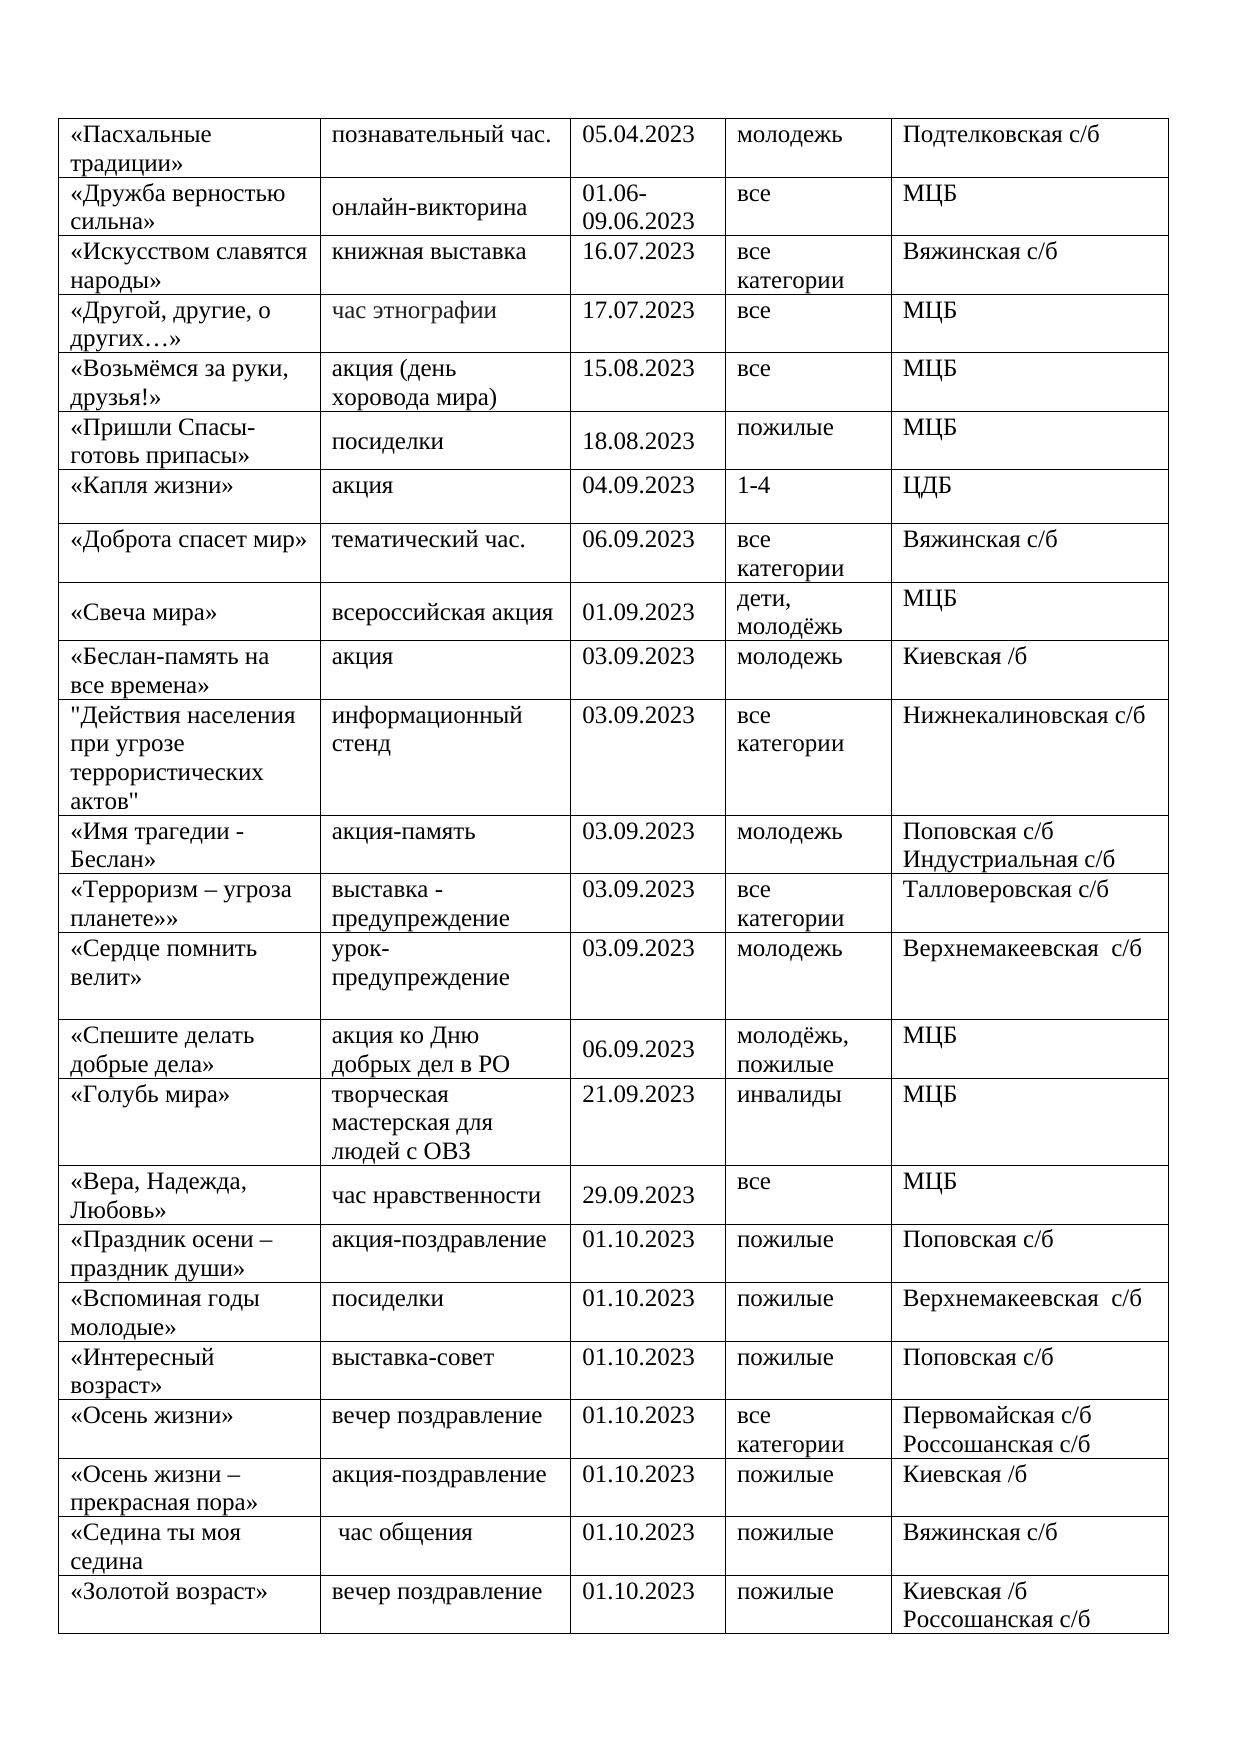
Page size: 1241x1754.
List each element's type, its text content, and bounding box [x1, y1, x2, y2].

table_cell «Беслан-память на все времена» [59, 641, 320, 699]
table_cell Талловеровская с/б [892, 874, 1168, 932]
table_cell все категории [726, 874, 891, 932]
table_cell 21.09.2023 [571, 1079, 725, 1165]
table_cell 16.07.2023 [571, 236, 725, 294]
table_cell молодежь [726, 933, 891, 1019]
table_cell «Возьмёмся за руки, друзья!» [59, 353, 320, 411]
table_cell 01.10.2023 [571, 1400, 725, 1458]
table_cell Подтелковская с/б [892, 119, 1168, 177]
table_cell 01.10.2023 [571, 1576, 725, 1633]
table_cell «Осень жизни –прекрасная пора» [59, 1459, 320, 1516]
table_cell МЦБ [892, 412, 1168, 469]
table_cell Поповская с/б Индустриальная с/б [892, 816, 1168, 873]
table_cell информационный стенд [321, 700, 570, 815]
table_cell акция-память [321, 816, 570, 873]
table_cell МЦБ [892, 353, 1168, 411]
table_cell час нравственности [321, 1166, 570, 1223]
table_cell Вяжинская с/б [892, 1517, 1168, 1575]
table_cell акция ко Дню добрых дел в РО [321, 1020, 570, 1078]
table_cell «Доброта спасет мир» [59, 524, 320, 582]
table_cell Киевская /б [892, 641, 1168, 699]
table_cell посиделки [321, 412, 570, 469]
table_cell Первомайская с/б Россошанская с/б [892, 1400, 1168, 1458]
table_cell пожилые [726, 412, 891, 469]
table_cell акция [321, 470, 570, 523]
table_cell все категории [726, 700, 891, 815]
table_cell час общения [321, 1517, 570, 1575]
table_cell час этнографии [321, 295, 570, 352]
table_cell все [726, 1166, 891, 1223]
table_cell 03.09.2023 [571, 700, 725, 815]
table_cell всероссийская акция [321, 583, 570, 640]
table_cell все категории [726, 524, 891, 582]
table_cell инвалиды [726, 1079, 891, 1165]
table_cell «Пасхальные традиции» [59, 119, 320, 177]
table_cell творческая мастерская для людей с ОВЗ [321, 1079, 570, 1165]
table_cell вечер поздравление [321, 1400, 570, 1458]
table_cell «Искусством славятся народы» [59, 236, 320, 294]
table_cell «Терроризм – угроза планете»» [59, 874, 320, 932]
table_cell Киевская /б Россошанская с/б [892, 1576, 1168, 1633]
table_cell тематический час. [321, 524, 570, 582]
table_cell пожилые [726, 1576, 891, 1633]
table_cell молодежь [726, 816, 891, 873]
table_cell пожилые [726, 1342, 891, 1399]
table_cell онлайн-викторина [321, 178, 570, 235]
table_cell все категории [726, 236, 891, 294]
table_cell пожилые [726, 1225, 891, 1282]
table_cell дети, молодёжь [726, 583, 891, 640]
table_cell «Осень жизни» [59, 1400, 320, 1458]
table_cell «Вспоминая годы молодые» [59, 1283, 320, 1341]
table_cell 03.09.2023 [571, 816, 725, 873]
table_cell 06.09.2023 [571, 1020, 725, 1078]
table_cell книжная выставка [321, 236, 570, 294]
table_cell 01.10.2023 [571, 1517, 725, 1575]
table_cell молодежь [726, 641, 891, 699]
table_cell посиделки [321, 1283, 570, 1341]
table_cell молодёжь, пожилые [726, 1020, 891, 1078]
table_cell Вяжинская с/б [892, 524, 1168, 582]
table_cell урок-предупреждение [321, 933, 570, 1019]
table_cell МЦБ [892, 583, 1168, 640]
table_cell 04.09.2023 [571, 470, 725, 523]
table_cell «Имя трагедии - Беслан» [59, 816, 320, 873]
table_cell 01.10.2023 [571, 1459, 725, 1516]
table_cell молодежь [726, 119, 891, 177]
table_cell вечер поздравление [321, 1576, 570, 1633]
table_cell Поповская с/б [892, 1342, 1168, 1399]
table_cell 01.10.2023 [571, 1225, 725, 1282]
table_cell познавательный час. [321, 119, 570, 177]
table_cell все [726, 353, 891, 411]
table_cell «Седина ты моя седина [59, 1517, 320, 1575]
table_cell пожилые [726, 1459, 891, 1516]
table_cell «Интересный возраст» [59, 1342, 320, 1399]
table_cell 06.09.2023 [571, 524, 725, 582]
table_cell «Другой, другие, о других…» [59, 295, 320, 352]
table_cell Верхнемакеевская с/б [892, 933, 1168, 1019]
table_cell 17.07.2023 [571, 295, 725, 352]
table_cell акция-поздравление [321, 1225, 570, 1282]
table_cell 05.04.2023 [571, 119, 725, 177]
table_cell 01.10.2023 [571, 1283, 725, 1341]
table_cell «Голубь мира» [59, 1079, 320, 1165]
table_cell «Дружба верностью сильна» [59, 178, 320, 235]
table_cell все категории [726, 1400, 891, 1458]
table_cell 1-4 [726, 470, 891, 523]
table_cell 03.09.2023 [571, 933, 725, 1019]
table_cell все [726, 178, 891, 235]
table_cell «Праздник осени – праздник души» [59, 1225, 320, 1282]
table_cell 03.09.2023 [571, 641, 725, 699]
table_cell «Вера, Надежда, Любовь» [59, 1166, 320, 1223]
table_cell Верхнемакеевская с/б [892, 1283, 1168, 1341]
table_cell МЦБ [892, 1166, 1168, 1223]
table_cell МЦБ [892, 178, 1168, 235]
table_cell МЦБ [892, 295, 1168, 352]
table_cell Киевская /б [892, 1459, 1168, 1516]
table_cell 01.06-09.06.2023 [571, 178, 725, 235]
table_cell «Сердце помнить велит» [59, 933, 320, 1019]
table_cell «Пришли Спасы-готовь припасы» [59, 412, 320, 469]
table_cell «Свеча мира» [59, 583, 320, 640]
table_cell Вяжинская с/б [892, 236, 1168, 294]
table_cell 18.08.2023 [571, 412, 725, 469]
table_cell выставка - предупреждение [321, 874, 570, 932]
table_cell МЦБ [892, 1079, 1168, 1165]
table_cell 01.10.2023 [571, 1342, 725, 1399]
table_cell «Спешите делать добрые дела» [59, 1020, 320, 1078]
table_cell акция-поздравление [321, 1459, 570, 1516]
table_cell 03.09.2023 [571, 874, 725, 932]
table_cell "Действия населения при угрозе террористических актов" [59, 700, 320, 815]
table_cell Нижнекалиновская с/б [892, 700, 1168, 815]
table_cell 15.08.2023 [571, 353, 725, 411]
table_cell 29.09.2023 [571, 1166, 725, 1223]
table_cell ЦДБ [892, 470, 1168, 523]
table_cell акция [321, 641, 570, 699]
table_cell «Золотой возраст» [59, 1576, 320, 1633]
table_cell акция (день хоровода мира) [321, 353, 570, 411]
table_cell Поповская с/б [892, 1225, 1168, 1282]
table_cell «Капля жизни» [59, 470, 320, 523]
table_cell пожилые [726, 1517, 891, 1575]
table_cell 01.09.2023 [571, 583, 725, 640]
table_cell все [726, 295, 891, 352]
table_cell пожилые [726, 1283, 891, 1341]
table_cell МЦБ [892, 1020, 1168, 1078]
table_cell выставка-совет [321, 1342, 570, 1399]
